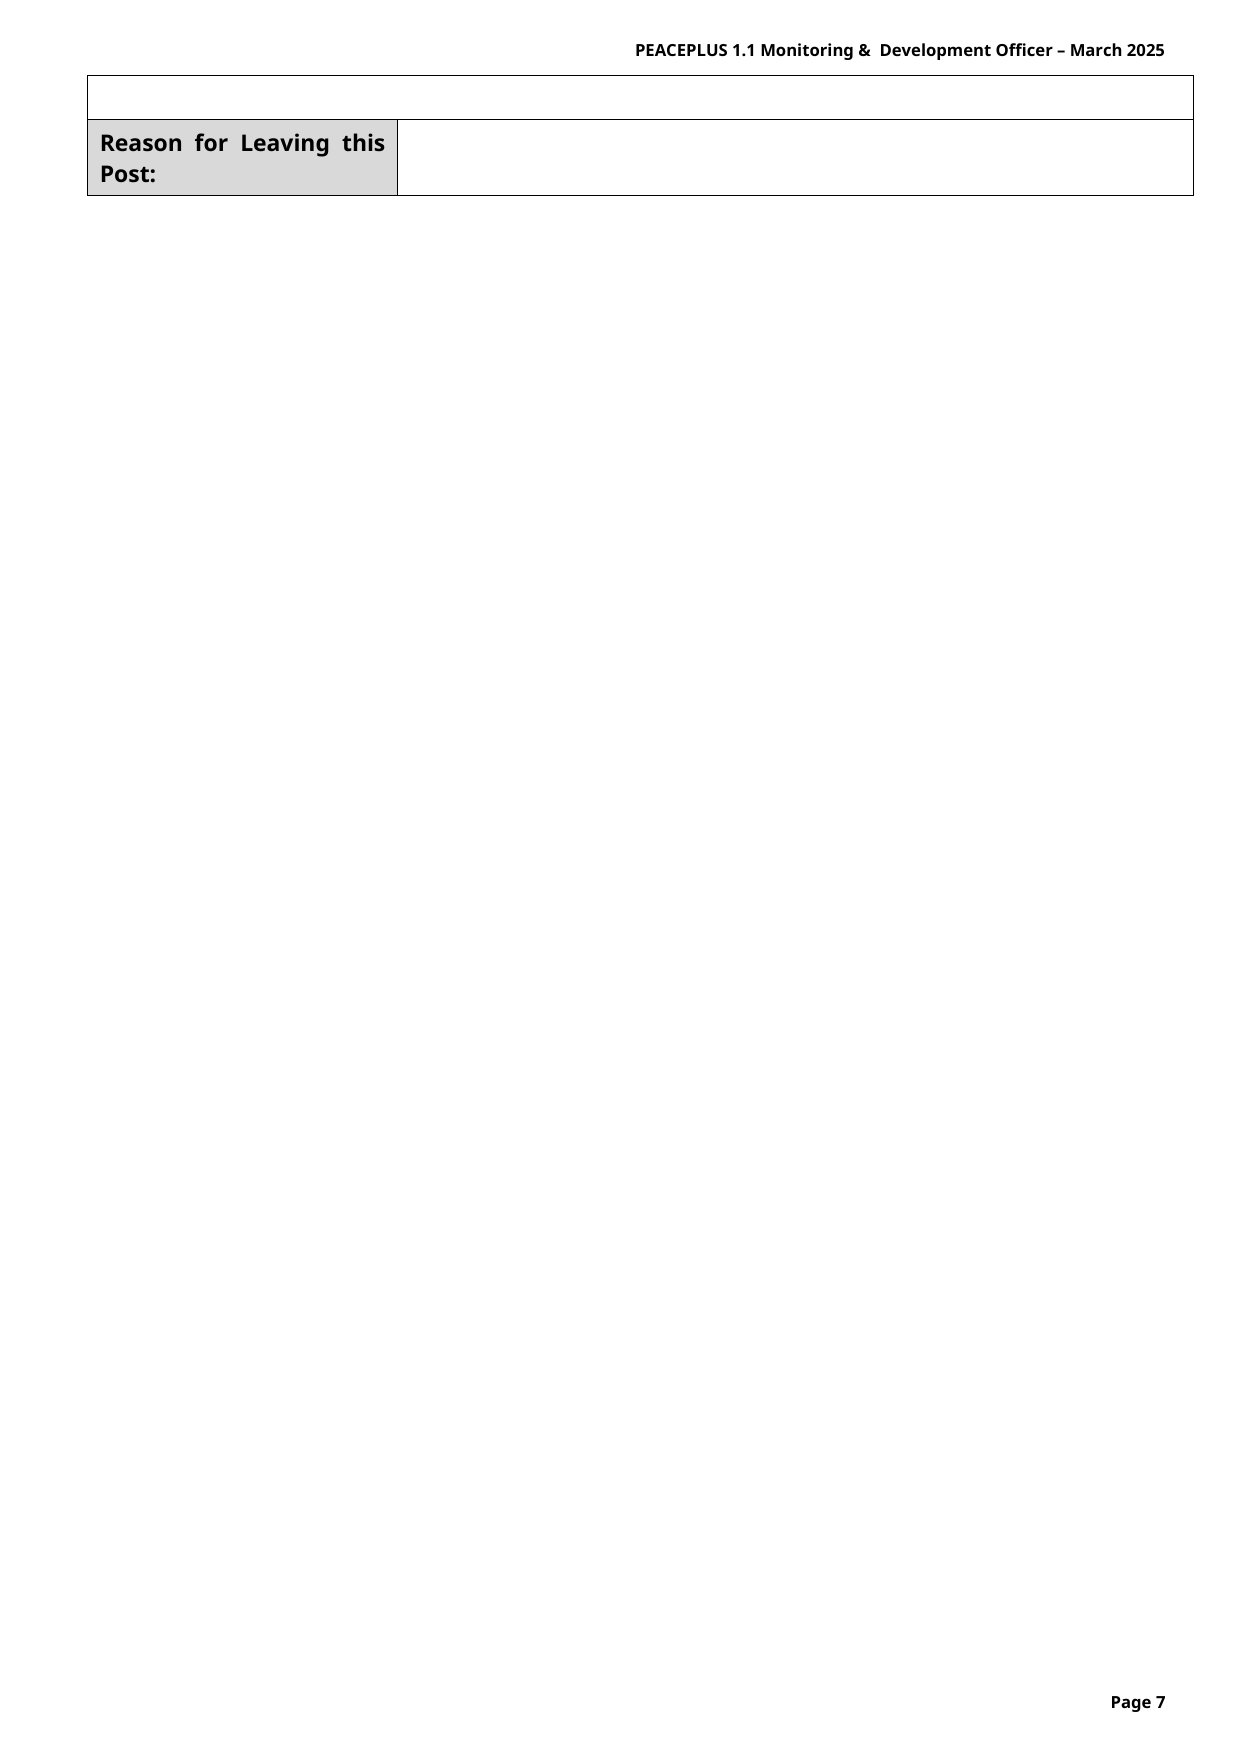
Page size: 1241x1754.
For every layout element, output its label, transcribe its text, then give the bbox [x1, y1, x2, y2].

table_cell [88, 76, 1193, 119]
table_cell Reason for Leaving this Post: [88, 120, 397, 195]
table_cell [398, 120, 1193, 195]
